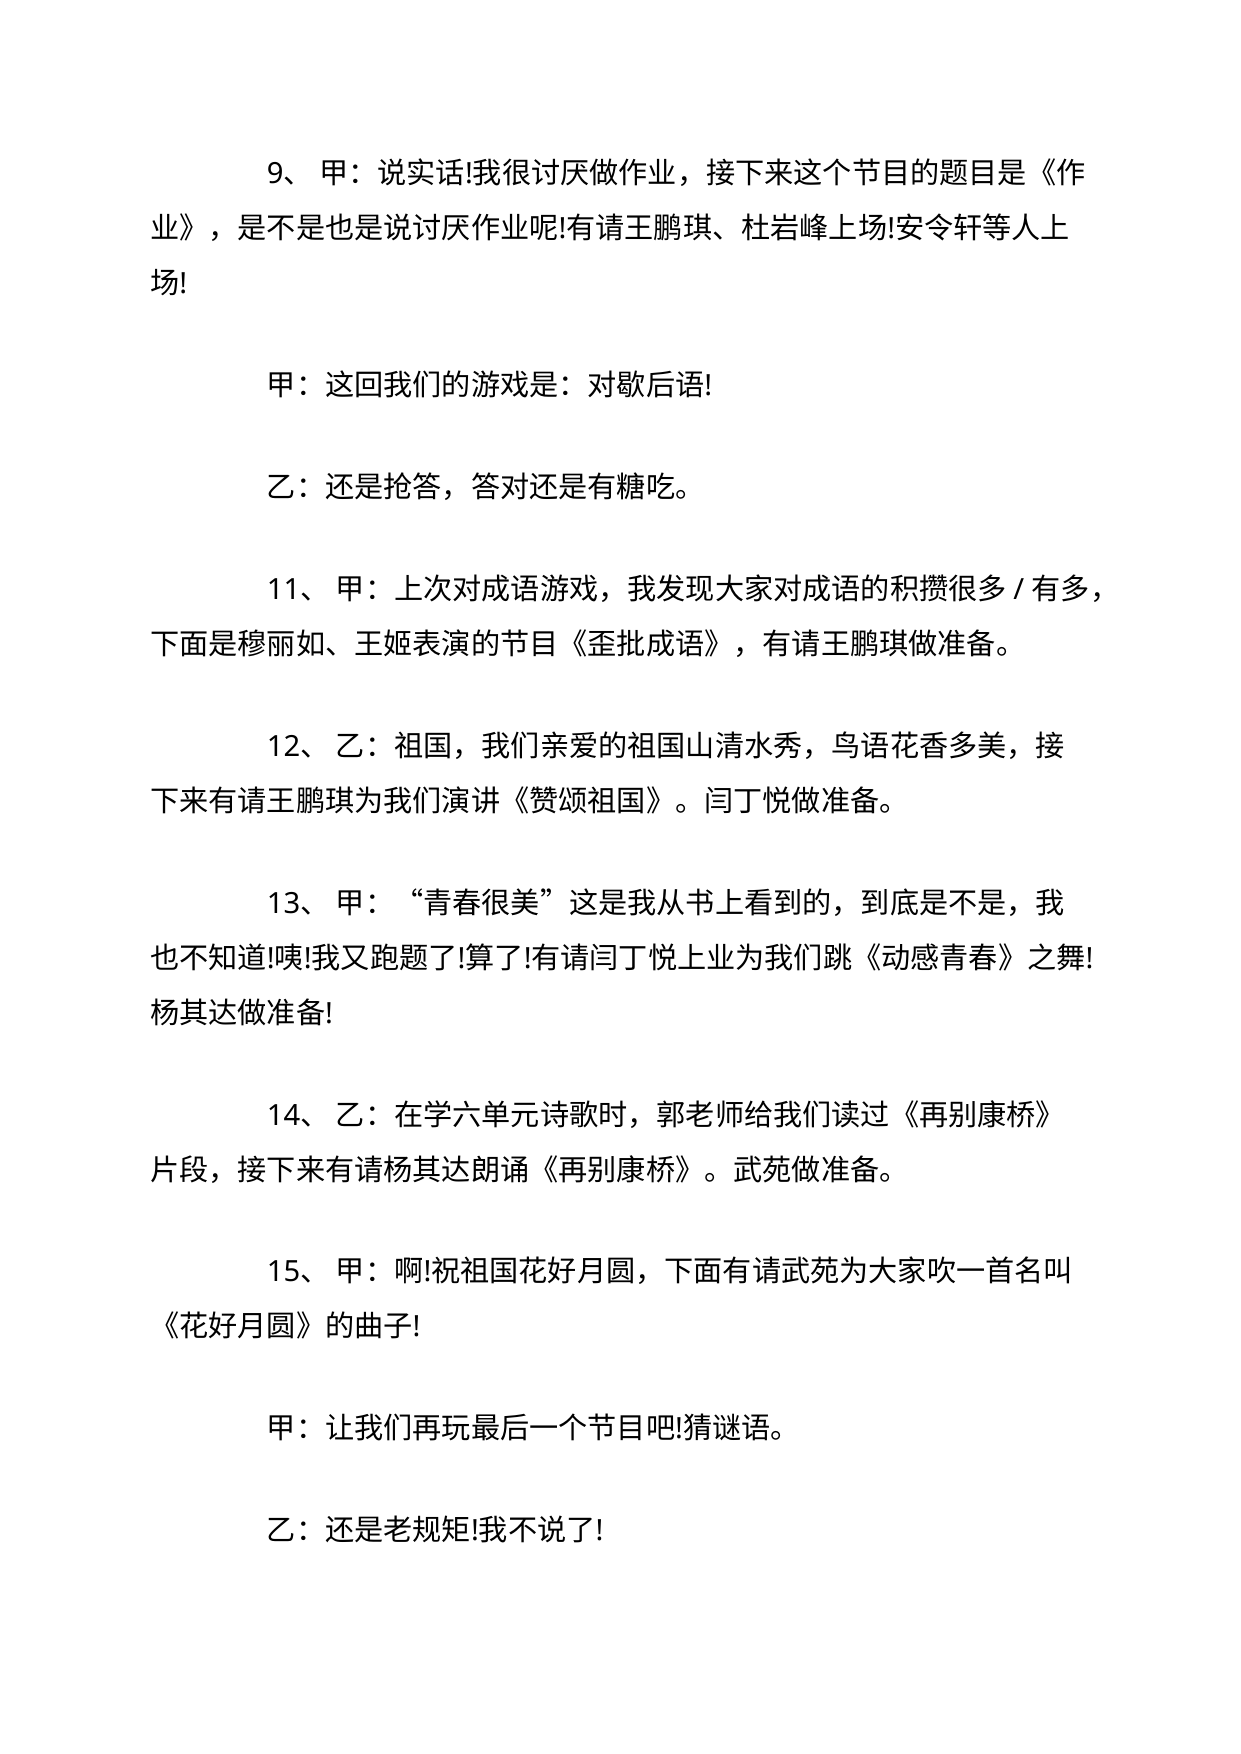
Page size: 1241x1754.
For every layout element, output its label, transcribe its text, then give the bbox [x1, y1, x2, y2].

text 乙：还是老规矩!我不说了! [150, 1507, 1090, 1549]
text 乙：还是抢答，答对还是有糖吃。 [150, 464, 1090, 506]
text 15、 甲：啊!祝祖国花好月圆，下面有请武苑为大家吹一首名叫《花好月圆》的曲子! [150, 1248, 1090, 1345]
text 9、 甲：说实话!我很讨厌做作业，接下来这个节目的题目是《作业》，是不是也是说讨厌作业呢!有请王鹏琪、杜岩峰上场!安令轩等人上场! [150, 150, 1090, 302]
text 12、 乙：祖国，我们亲爱的祖国山清水秀，鸟语花香多美，接下来有请王鹏琪为我们演讲《赞颂祖国》。闫丁悦做准备。 [150, 722, 1090, 820]
text 13、 甲：“青春很美”这是我从书上看到的，到底是不是，我也不知道!咦!我又跑题了!算了!有请闫丁悦上业为我们跳《动感青春》之舞!杨其达做准备! [150, 879, 1090, 1032]
text 11、 甲：上次对成语游戏，我发现大家对成语的积攒很多 / 有多，下面是穆丽如、王姬表演的节目《歪批成语》，有请王鹏琪做准备。 [150, 566, 1090, 663]
text 甲：这回我们的游戏是：对歇后语! [150, 362, 1090, 404]
text 甲：让我们再玩最后一个节目吧!猜谜语。 [150, 1405, 1090, 1447]
text 14、 乙：在学六单元诗歌时，郭老师给我们读过《再别康桥》片段，接下来有请杨其达朗诵《再别康桥》。武苑做准备。 [150, 1091, 1090, 1188]
